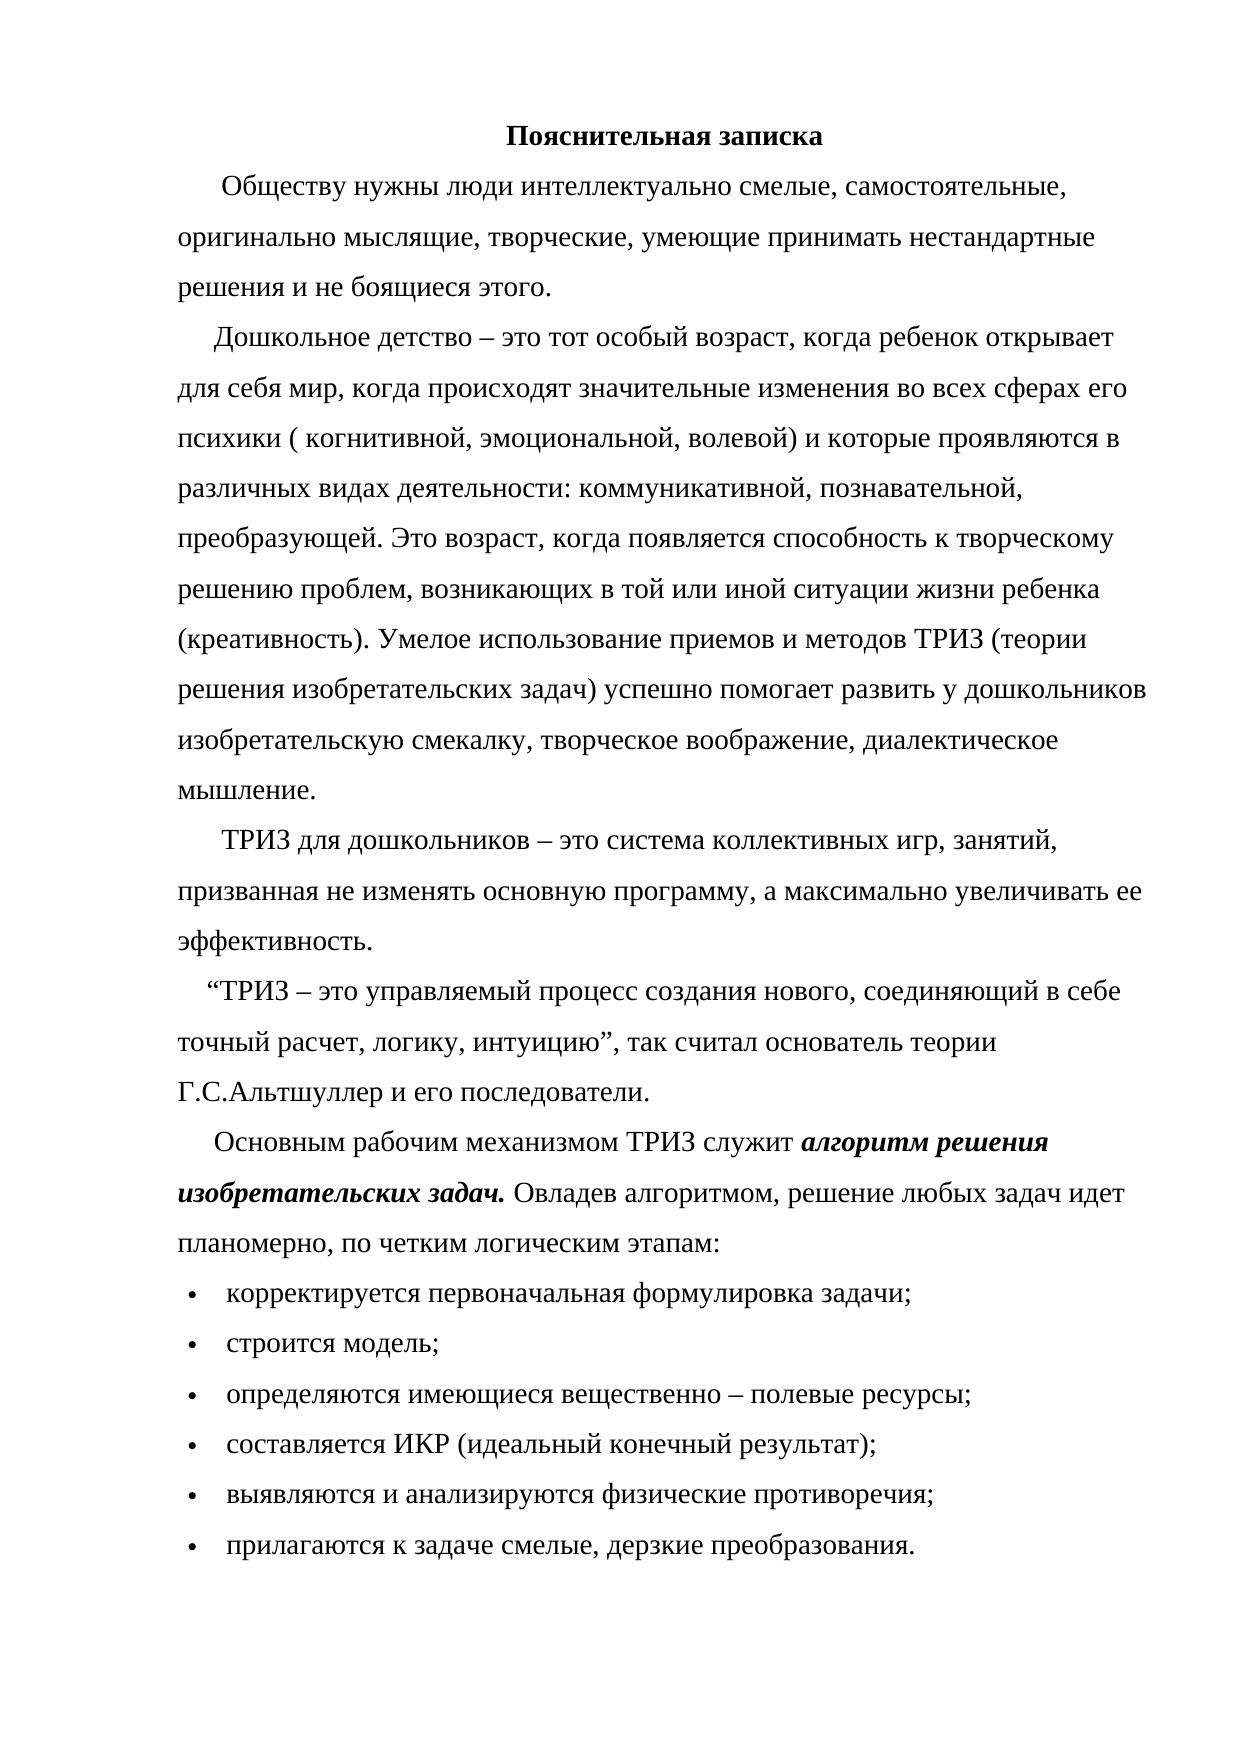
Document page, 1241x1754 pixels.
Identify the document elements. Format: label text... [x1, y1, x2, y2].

list корректируется первоначальная формулировка задачи; [188, 1275, 1152, 1309]
list выявляются и анализируются физические противоречия; [188, 1477, 1152, 1510]
text Основным рабочим механизмом ТРИЗ служит алгоритм решения изобретательских задач. Овладев алгоритмом, решение любых задач идет планомерно, по четким логическим этапам: [177, 1124, 1152, 1258]
list строится модель; [188, 1326, 1152, 1359]
text Дошкольное детство – это тот особый возраст, когда ребенок открывает для себя мир, когда происходят значительные изменения во всех сферах его психики ( когнитивной, эмоциональной, волевой) и которые проявляются в различных видах деятельности: коммуникативной, познавательной, преобразующей. Это возраст, когда появляется способность к творческому решению проблем, возникающих в той или иной ситуации жизни ребенка (креативность). Умелое использование приемов и методов ТРИЗ (теории решения изобретательских задач) успешно помогает развить у дошкольников изобретательскую смекалку, творческое воображение, диалектическое мышление. [177, 319, 1152, 806]
list составляется ИКР (идеальный конечный результат); [188, 1426, 1152, 1460]
text ТРИЗ для дошкольников – это система коллективных игр, занятий, призванная не изменять основную программу, а максимально увеличивать ее эффективность. [177, 822, 1152, 957]
text “ТРИЗ – это управляемый процесс создания нового, соединяющий в себе точный расчет, логику, интуицию”, так считал основатель теории Г.С.Альтшуллер и его последователи. [177, 973, 1152, 1108]
text Обществу нужны люди интеллектуально смелые, самостоятельные, оригинально мыслящие, творческие, умеющие принимать нестандартные решения и не боящиеся этого. [177, 168, 1152, 303]
text Пояснительная записка [177, 118, 1152, 152]
list определяются имеющиеся вещественно – полевые ресурсы; [188, 1376, 1152, 1409]
list прилагаются к задаче смелые, дерзкие преобразования. [188, 1527, 1152, 1560]
